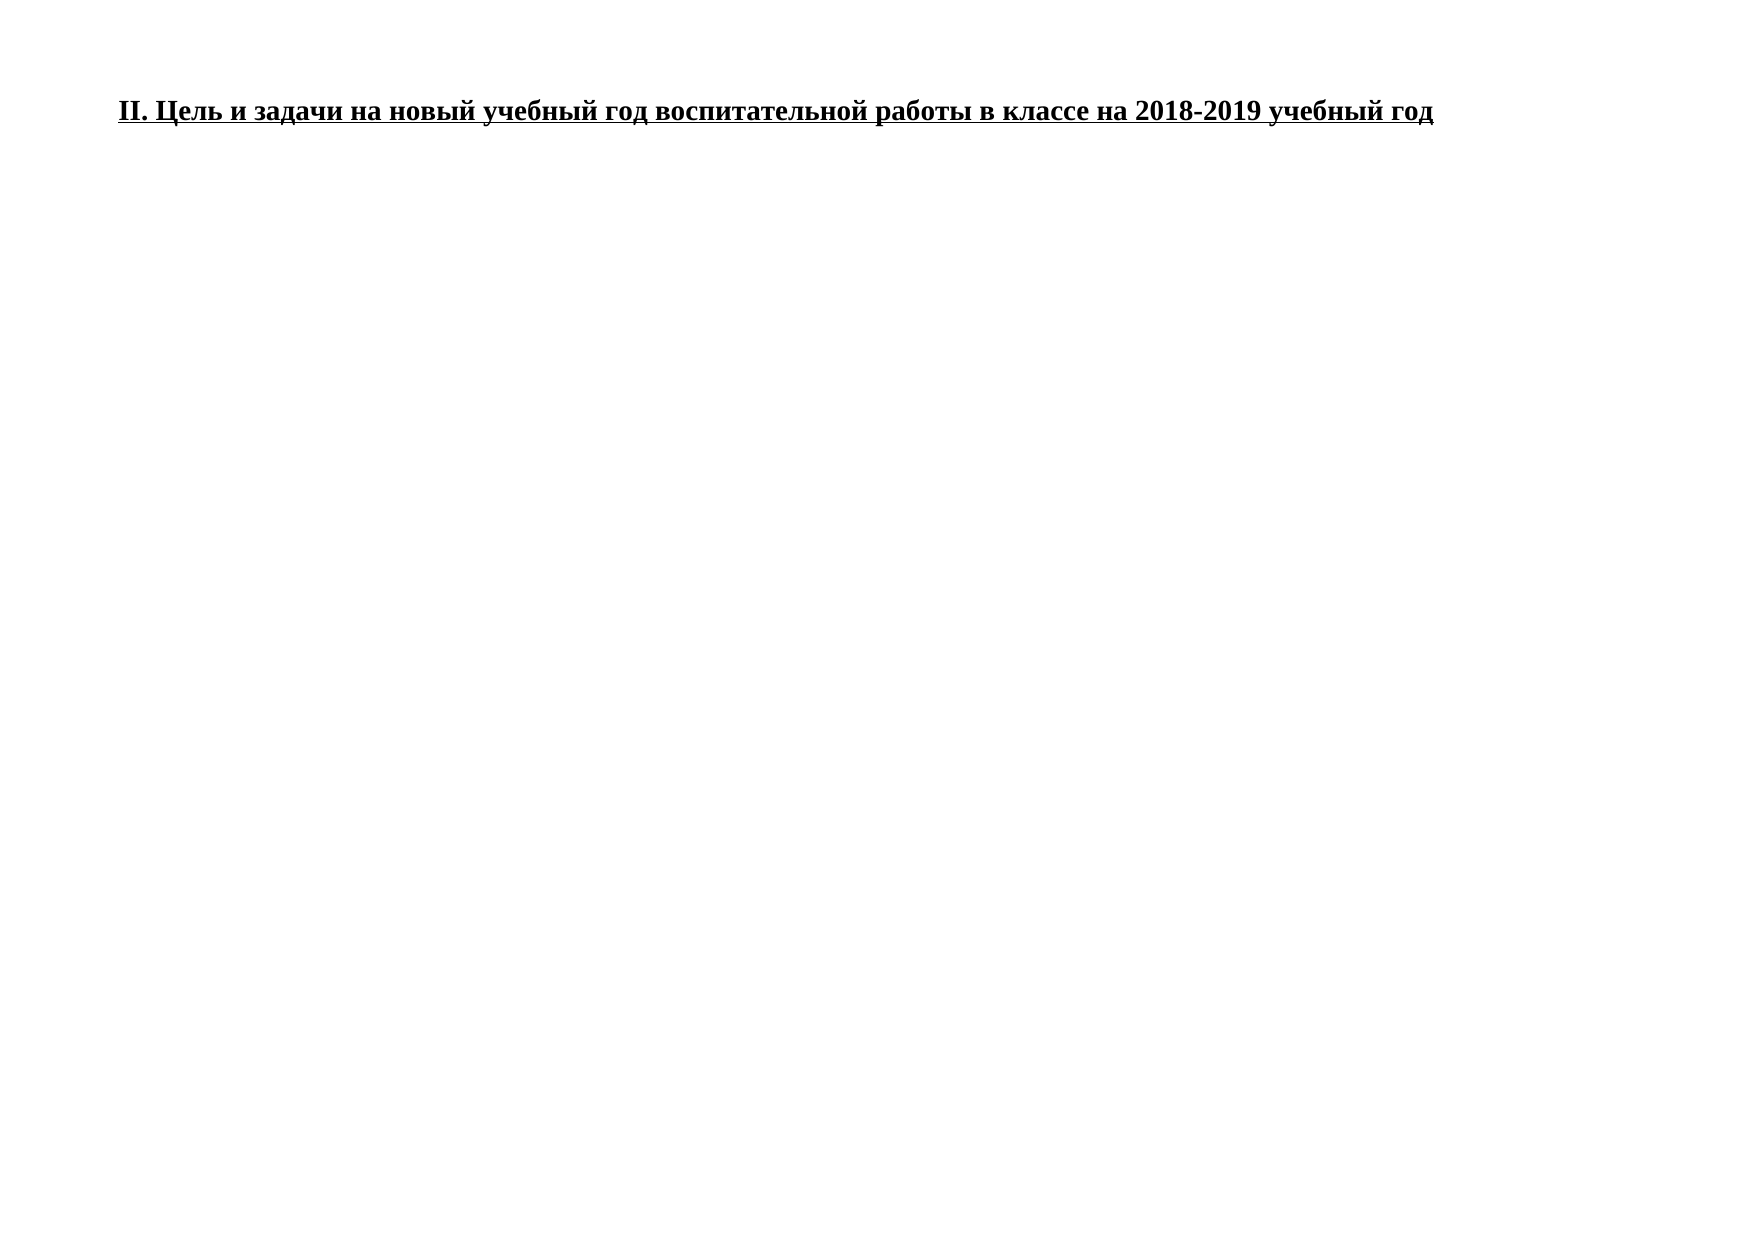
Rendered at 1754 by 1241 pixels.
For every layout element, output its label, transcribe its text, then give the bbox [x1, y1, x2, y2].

title II. Цель и задачи на новый учебный год воспитательной работы в классе на 2018-2019 учебный год [118, 93, 1636, 126]
